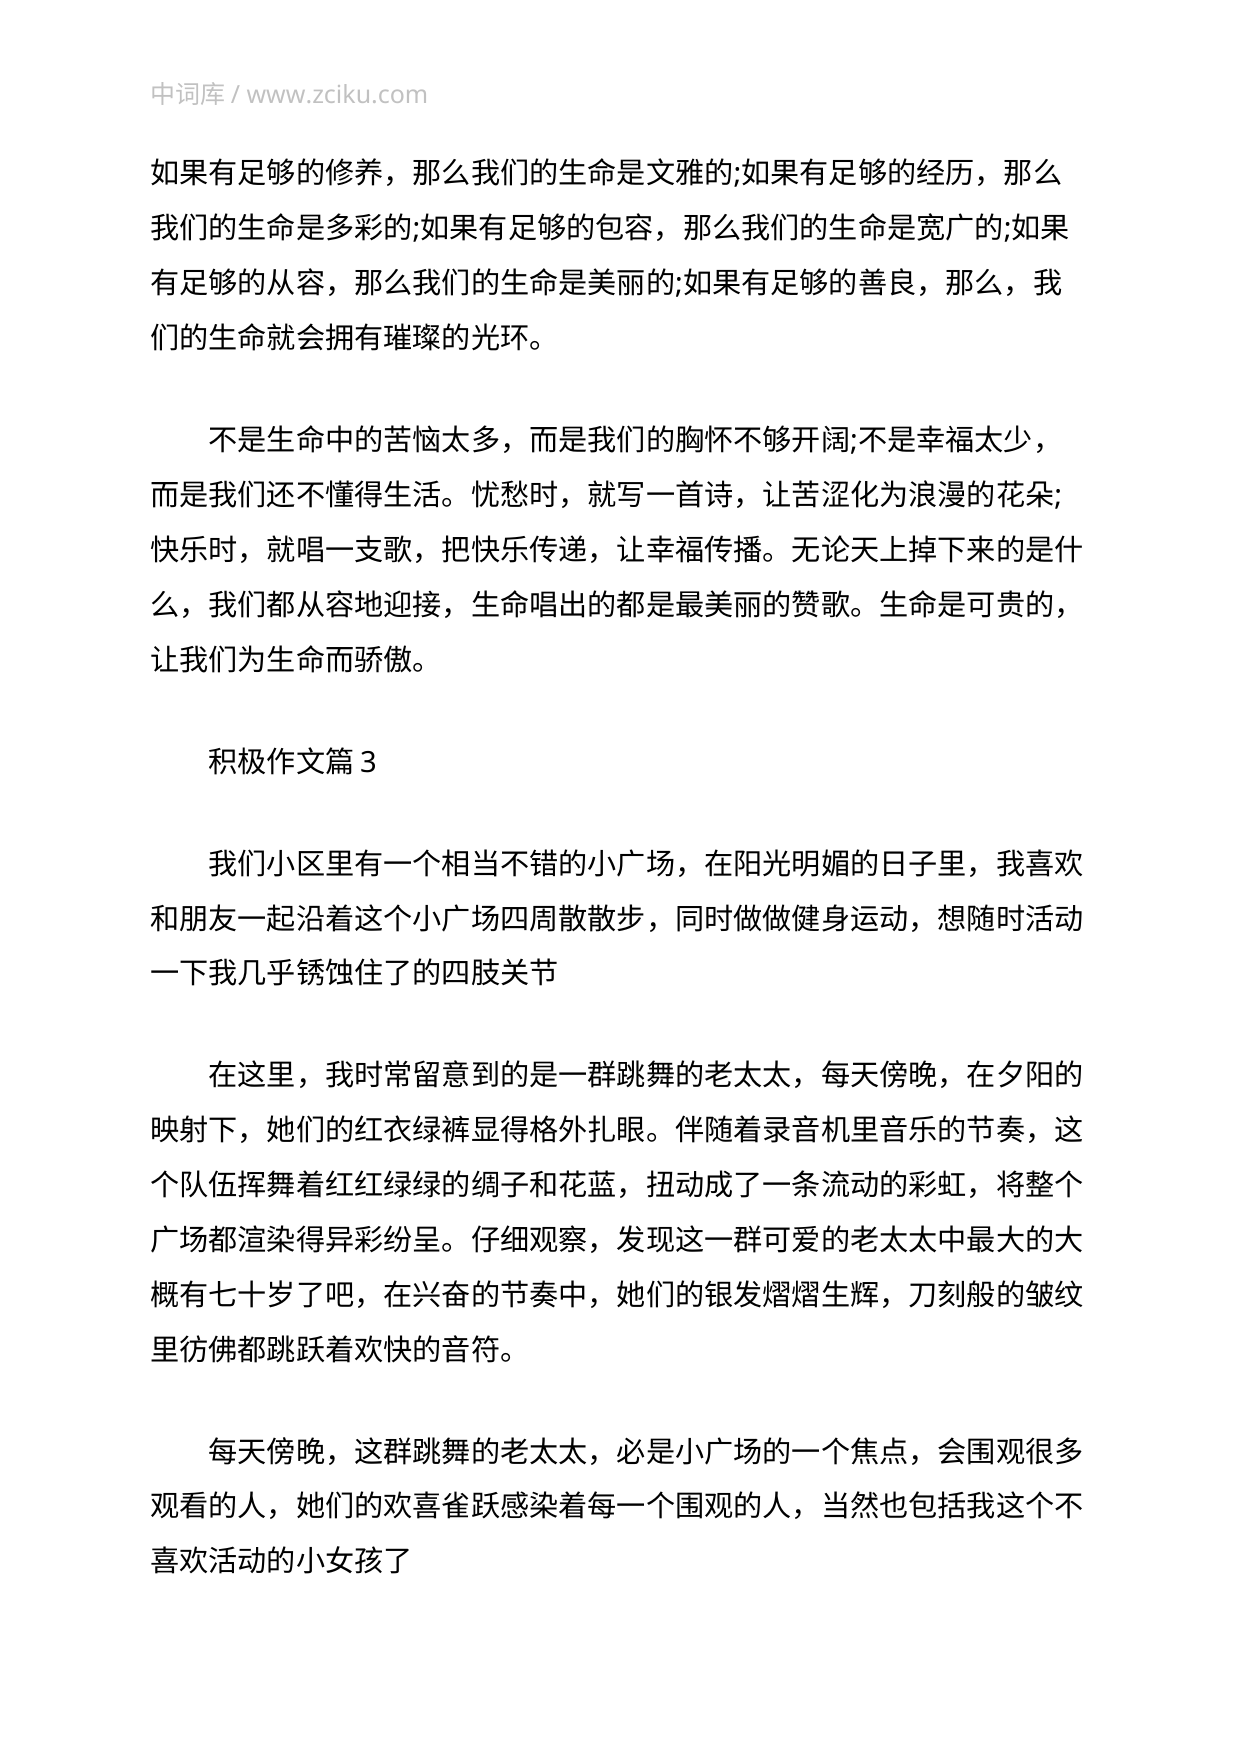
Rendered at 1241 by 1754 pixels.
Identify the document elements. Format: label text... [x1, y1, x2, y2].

text 积极作文篇3 [150, 738, 1090, 781]
text 不是生命中的苦恼太多，而是我们的胸怀不够开阔;不是幸福太少，而是我们还不懂得生活。忧愁时，就写一首诗，让苦涩化为浪漫的花朵;快乐时，就唱一支歌，把快乐传递，让幸福传播。无论天上掉下来的是什么，我们都从容地迎接，生命唱出的都是最美丽的赞歌。生命是可贵的，让我们为生命而骄傲。 [150, 417, 1090, 679]
text 我们小区里有一个相当不错的小广场，在阳光明媚的日子里，我喜欢和朋友一起沿着这个小广场四周散散步，同时做做健身运动，想随时活动一下我几乎锈蚀住了的四肢关节 [150, 840, 1090, 992]
text 在这里，我时常留意到的是一群跳舞的老太太，每天傍晚，在夕阳的映射下，她们的红衣绿裤显得格外扎眼。伴随着录音机里音乐的节奏，这个队伍挥舞着红红绿绿的绸子和花蓝，扭动成了一条流动的彩虹，将整个广场都渲染得异彩纷呈。仔细观察，发现这一群可爱的老太太中最大的大概有七十岁了吧，在兴奋的节奏中，她们的银发熠熠生辉，刀刻般的皱纹里彷佛都跳跃着欢快的音符。 [150, 1052, 1090, 1369]
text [150, 150, 1090, 357]
text 每天傍晚，这群跳舞的老太太，必是小广场的一个焦点，会围观很多观看的人，她们的欢喜雀跃感染着每一个围观的人，当然也包括我这个不喜欢活动的小女孩了 [150, 1428, 1090, 1580]
